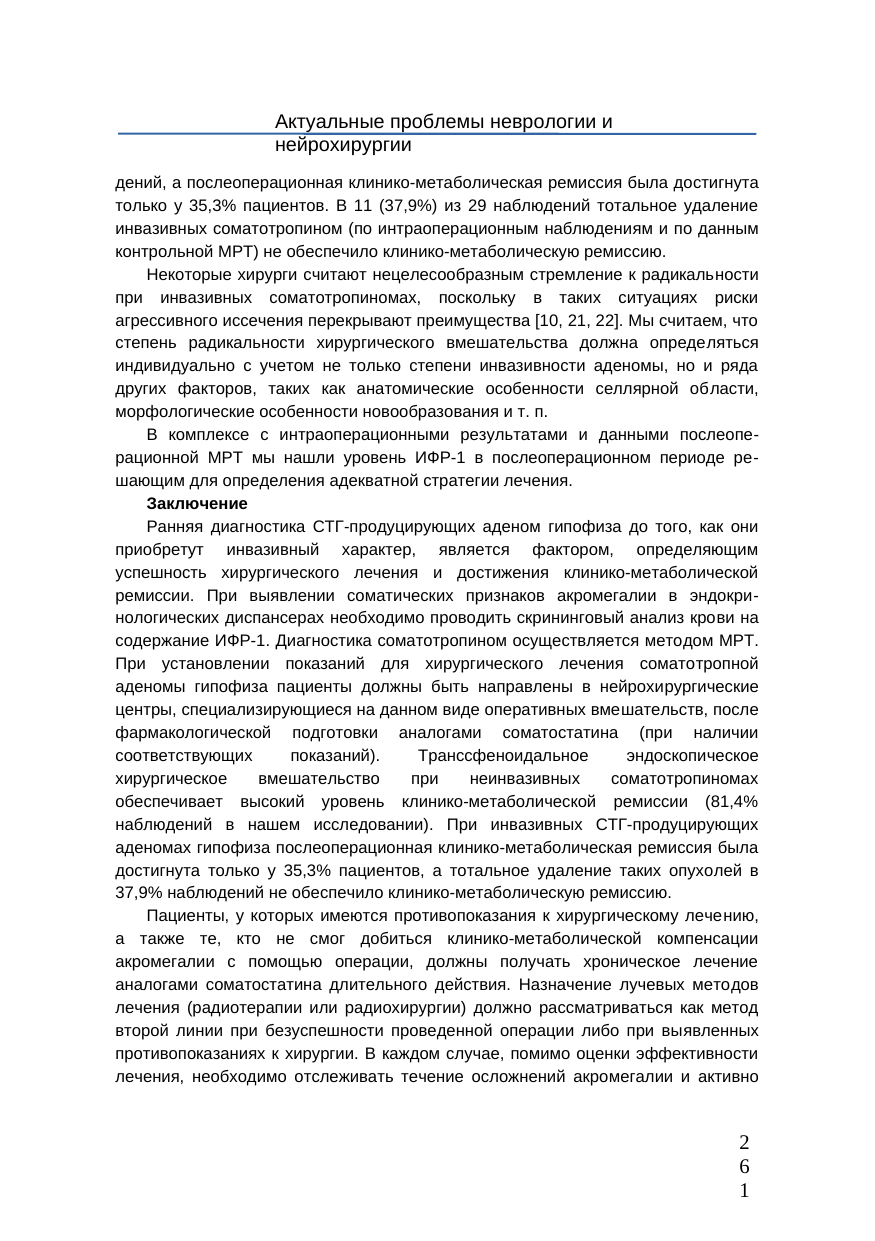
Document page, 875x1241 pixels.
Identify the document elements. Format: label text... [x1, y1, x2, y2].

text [115, 906, 759, 1086]
text Заключение [115, 494, 759, 513]
text Ранняя диагностика СТГ-продуцирующих аденом гипофиза до того, как они приобретут инвазивный характер, является фактором, определяющим успешность хирургического лечения и достижения клинико-метаболической ремиссии. При выявлении соматических признаков акромегалии в эндокринологических диспансерах необходимо проводить скрининговый анализ крови на содержание ИФР-1. Диагностика соматотропином осуществляется методом МРТ. При установлении показаний для хирургического лечения соматотропной аденомы гипофиза пациенты должны быть направлены в нейрохирургические центры, специализирующиеся на данном виде оперативных вмешательств, после фармакологической подготовки аналогами соматостатина (при наличии соответствующих показаний). Транссфеноидальное эндоскопическое хирургическое вмешательство при неинвазивных соматотропиномах обеспечивает высокий уровень клинико-метаболической ремиссии (81,4% наблюдений в нашем исследовании). При инвазивных СТГ-продуцирующих аденомах гипофиза послеоперационная клинико-метаболическая ремиссия была достигнута только у 35,3% пациентов, а тотальное удаление таких опухолей в 37,9% наблюдений не обеспечило клинико-метаболическую ремиссию. [115, 517, 759, 902]
text Некоторые хирурги считают нецелесообразным стремление к радикальности при инвазивных соматотропиномах, поскольку в таких ситуациях риски агрессивного иссечения перекрывают преимущества [10, 21, 22]. Мы считаем, что степень радикальности хирургического вмешательства должна определяться индивидуально с учетом не только степени инвазивности аденомы, но и ряда других факторов, таких как анатомические особенности селлярной области, морфологические особенности новообразования и т. п. [115, 264, 759, 421]
text В комплексе с интраоперационными результатами и данными послеоперационной МРТ мы нашли уровень ИФР-1 в послеоперационном периоде решающим для определения адекватной стратегии лечения. [115, 425, 759, 490]
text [115, 173, 759, 261]
